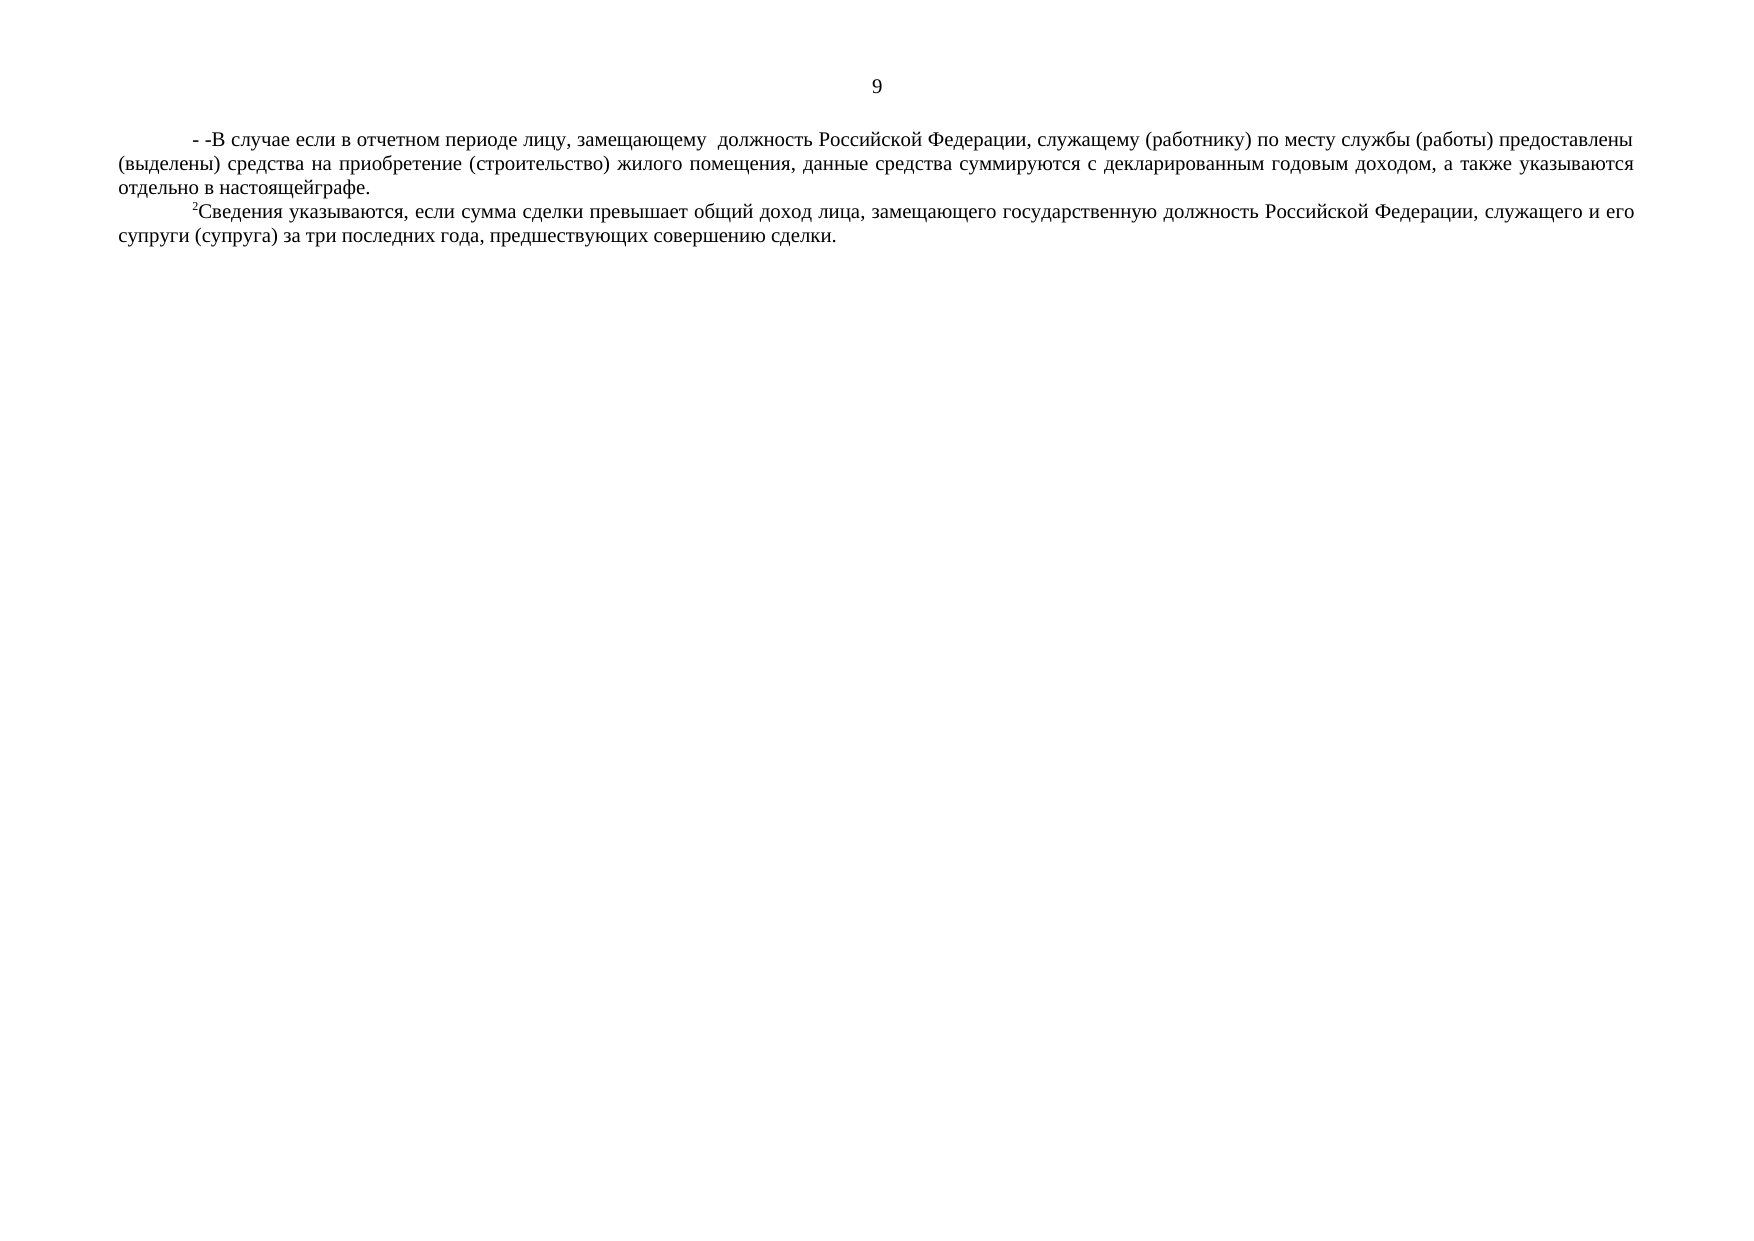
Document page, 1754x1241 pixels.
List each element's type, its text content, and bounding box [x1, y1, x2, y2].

text 2Сведения указываются, если сумма сделки превышает общий доход лица, замещающего государственную должность Российской Федерации, служащего и его супруги (супруга) за три последних года, предшествующих совершению сделки. [118, 199, 1636, 247]
text - -В случае если в отчетном периоде лицу, замещающему должность Российской Федерации, служащему (работнику) по месту службы (работы) предоставлены (выделены) средства на приобретение (строительство) жилого помещения, данные средства суммируются с декларированным годовым доходом, а также указываются отдельно в настоящейграфе. [118, 127, 1636, 199]
